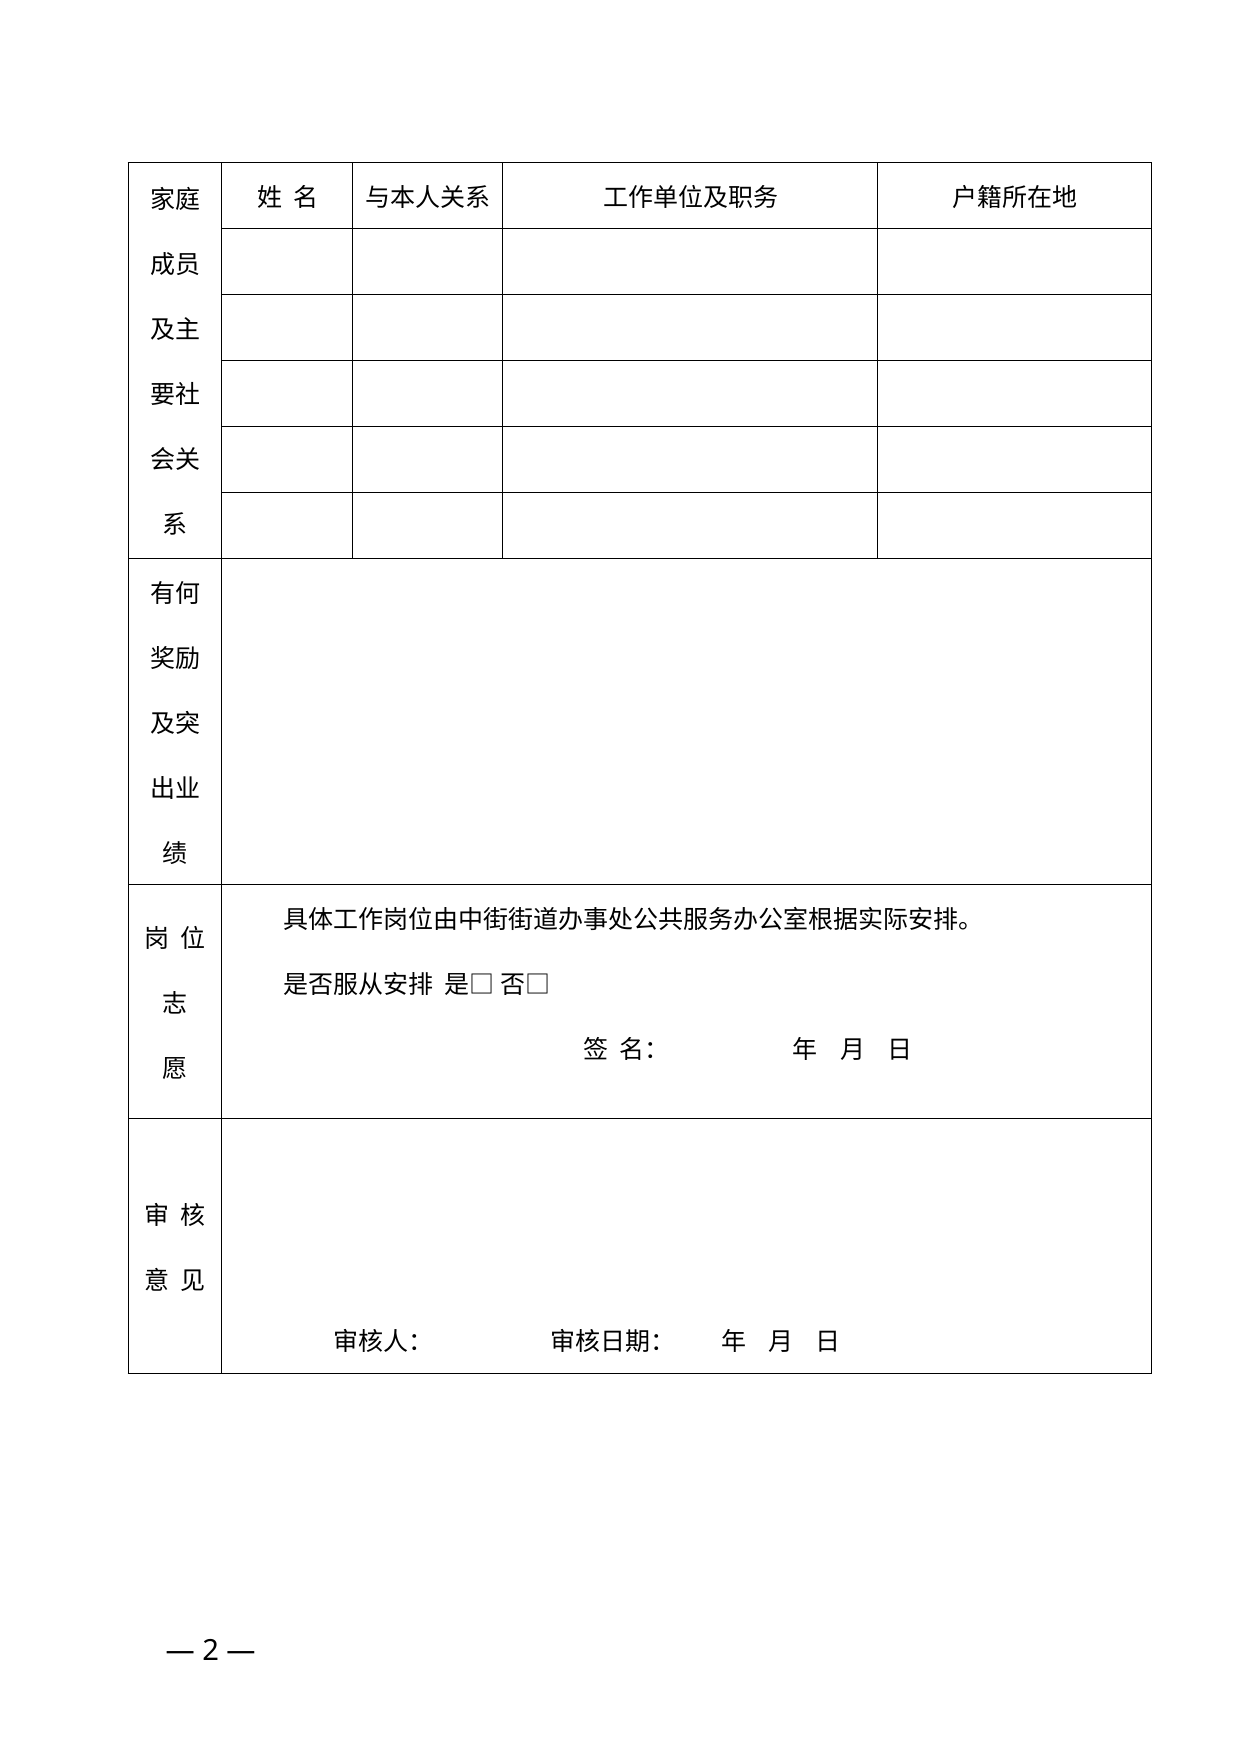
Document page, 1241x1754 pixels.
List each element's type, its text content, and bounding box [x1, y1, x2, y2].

table_cell 有何 奖励 及突 出业 绩 [129, 559, 221, 884]
table_cell [222, 427, 352, 492]
table_cell 家庭 成员 及主 要社 会关 系 [129, 163, 221, 558]
table_cell [353, 295, 502, 360]
table_cell 户籍所在地 [878, 163, 1151, 228]
table_cell [503, 361, 877, 426]
table_cell [878, 295, 1151, 360]
table_cell 与本人关系 [353, 163, 502, 228]
table_cell [878, 493, 1151, 558]
table_cell [353, 229, 502, 294]
table_cell 审核人： 审核日期： 年 月 日 [222, 1119, 1151, 1372]
table_cell 姓 名 [222, 163, 352, 228]
table_cell 审 核 意 见 [129, 1119, 221, 1372]
table_cell [503, 229, 877, 294]
table_cell [222, 559, 1151, 884]
table_cell [222, 229, 352, 294]
table_cell [503, 295, 877, 360]
table_cell [503, 427, 877, 492]
table_cell [222, 295, 352, 360]
table_cell [878, 229, 1151, 294]
table_cell [503, 493, 877, 558]
table_cell [353, 361, 502, 426]
table_cell [222, 493, 352, 558]
table_cell [878, 361, 1151, 426]
table_cell 工作单位及职务 [503, 163, 877, 228]
table_cell [353, 427, 502, 492]
table_cell [353, 493, 502, 558]
table_cell 岗 位 志 愿 [129, 885, 221, 1118]
table_cell [878, 427, 1151, 492]
table_cell [222, 361, 352, 426]
table_cell 具体工作岗位由中街街道办事处公共服务办公室根据实际安排。 是否服从安排 是□ 否□ 签 名： 年 月 日 [222, 885, 1151, 1118]
